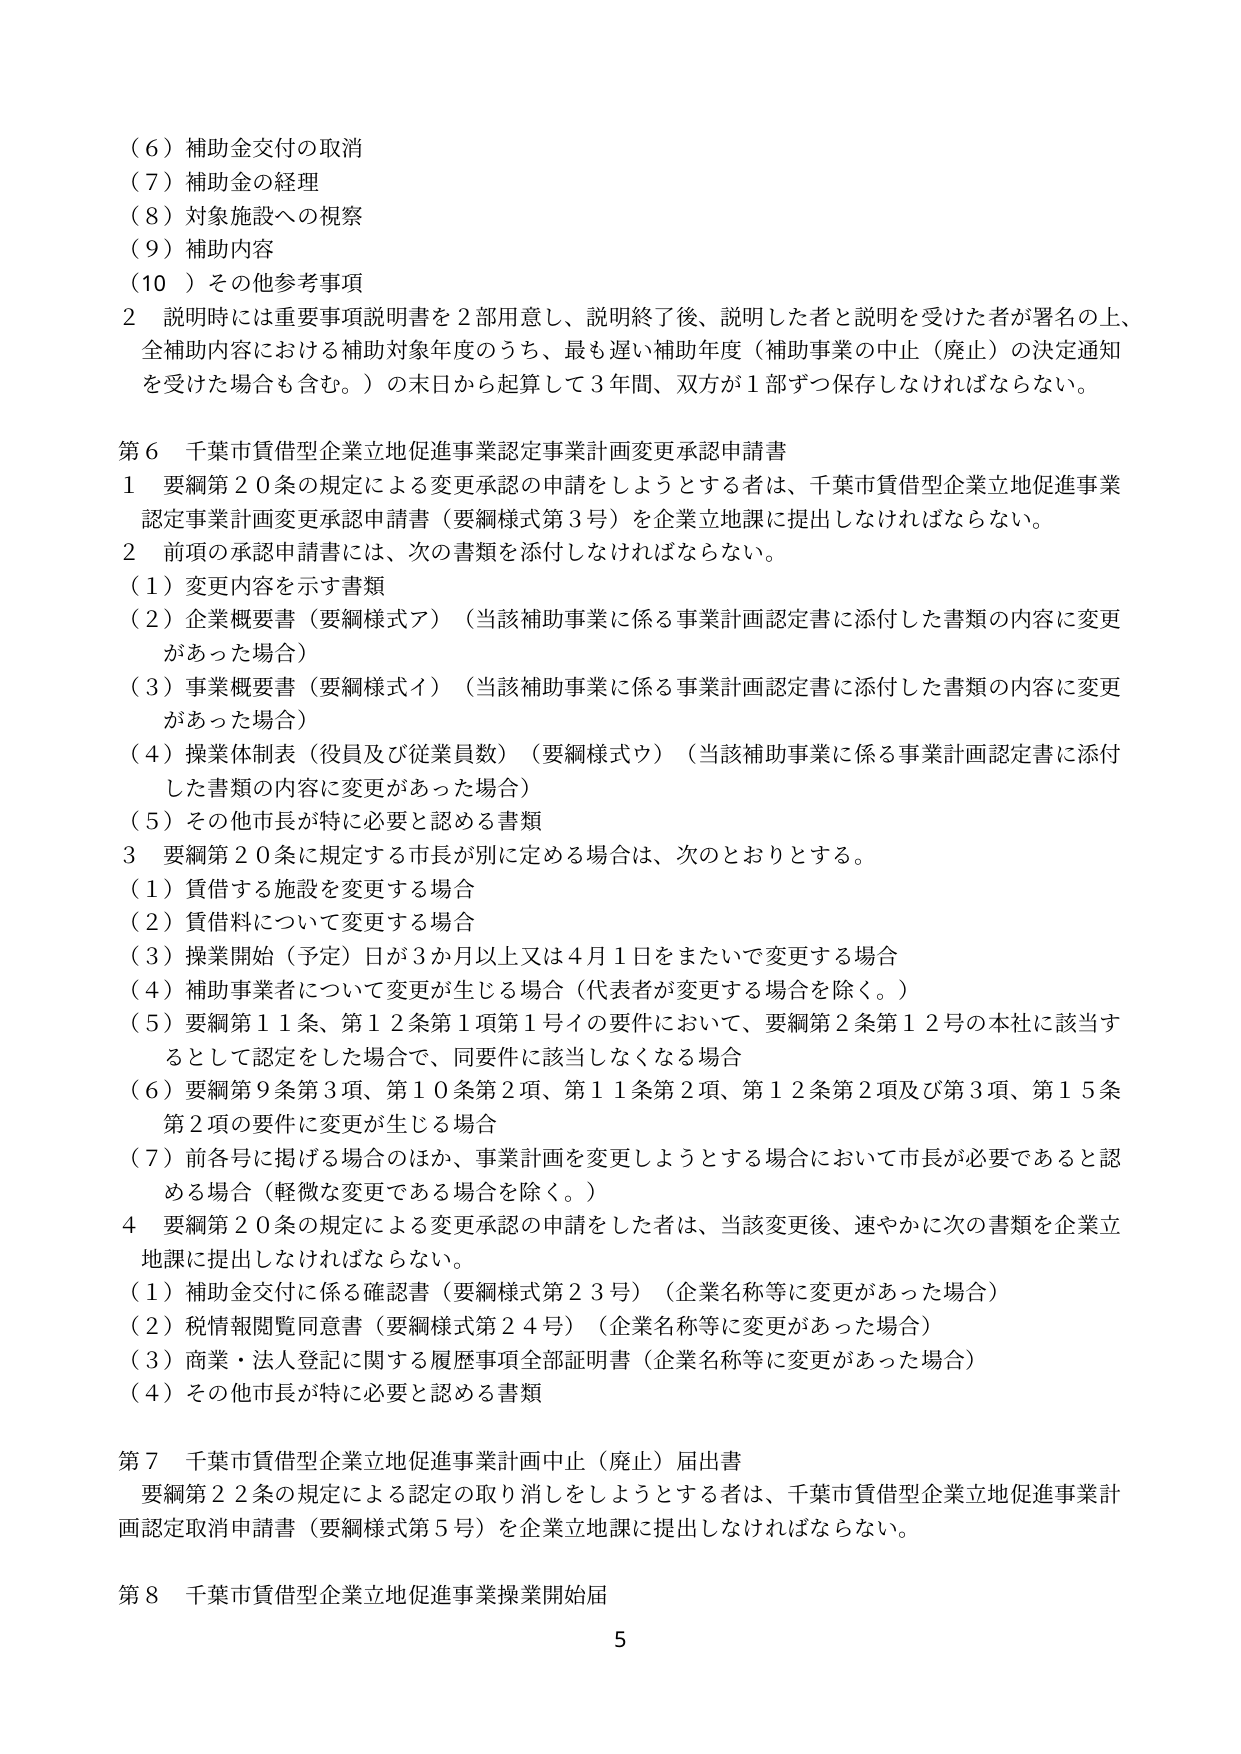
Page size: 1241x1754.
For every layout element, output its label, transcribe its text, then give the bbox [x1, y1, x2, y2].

text ２ 説明時には重要事項説明書を２部用意し、説明終了後、説明した者と説明を受けた者が署名の上、全補助内容における補助対象年度のうち、最も遅い補助年度（補助事業の中止（廃止）の決定通知を受けた場合も含む。）の末日から起算して３年間、双方が１部ずつ保存しなければならない。 [118, 299, 1122, 400]
text ４ 要綱第２０条の規定による変更承認の申請をした者は、当該変更後、速やかに次の書類を企業立地課に提出しなければならない。 [118, 1207, 1122, 1274]
text ３ 要綱第２０条に規定する市長が別に定める場合は、次のとおりとする。 [118, 837, 1122, 871]
text （３）操業開始（予定）日が３か月以上又は４月１日をまたいで変更する場合 [118, 938, 1122, 972]
text （１）変更内容を示す書類 [118, 568, 1122, 602]
text （２）賃借料について変更する場合 [118, 904, 1122, 938]
text ２ 前項の承認申請書には、次の書類を添付しなければならない。 [118, 534, 1122, 568]
text （５）要綱第１１条、第１２条第１項第１号イの要件において、要綱第２条第１２号の本社に該当す [118, 1005, 1122, 1039]
text 第２項の要件に変更が生じる場合 [118, 1106, 1122, 1140]
text るとして認定をした場合で、同要件に該当しなくなる場合 [118, 1039, 1122, 1073]
text （６）補助金交付の取消 [118, 131, 1122, 164]
text （２）税情報閲覧同意書（要綱様式第２４号）（企業名称等に変更があった場合） [118, 1308, 1122, 1342]
text （７）前各号に掲げる場合のほか、事業計画を変更しようとする場合において市長が必要であると認める場合（軽微な変更である場合を除く。） [118, 1140, 1122, 1207]
text （１）補助金交付に係る確認書（要綱様式第２３号）（企業名称等に変更があった場合） [118, 1274, 1122, 1308]
text （４）補助事業者について変更が生じる場合（代表者が変更する場合を除く。） [118, 972, 1122, 1005]
text （４）操業体制表（役員及び従業員数）（要綱様式ウ）（当該補助事業に係る事業計画認定書に添付した書類の内容に変更があった場合） [118, 736, 1122, 803]
text （６）要綱第９条第３項、第１０条第２項、第１１条第２項、第１２条第２項及び第３項、第１５条 [118, 1073, 1122, 1106]
text １ 要綱第２０条の規定による変更承認の申請をしようとする者は、千葉市賃借型企業立地促進事業認定事業計画変更承認申請書（要綱様式第３号）を企業立地課に提出しなければならない。 [118, 467, 1122, 534]
text （３）商業・法人登記に関する履歴事項全部証明書（企業名称等に変更があった場合） [118, 1342, 1122, 1376]
text （９）補助内容 [118, 232, 1122, 265]
text （３）事業概要書（要綱様式イ）（当該補助事業に係る事業計画認定書に添付した書類の内容に変更があった場合） [118, 669, 1122, 736]
text （10）その他参考事項 [118, 265, 1122, 299]
text （４）その他市長が特に必要と認める書類 [118, 1376, 1122, 1409]
text （７）補助金の経理 [118, 164, 1122, 198]
text （８）対象施設への視察 [118, 198, 1122, 232]
text 要綱第２２条の規定による認定の取り消しをしようとする者は、千葉市賃借型企業立地促進事業計画認定取消申請書（要綱様式第５号）を企業立地課に提出しなければならない。 [118, 1476, 1122, 1544]
text （２）企業概要書（要綱様式ア）（当該補助事業に係る事業計画認定書に添付した書類の内容に変更があった場合） [118, 602, 1122, 669]
text 第６ 千葉市賃借型企業立地促進事業認定事業計画変更承認申請書 [118, 433, 1122, 467]
text 第７ 千葉市賃借型企業立地促進事業計画中止（廃止）届出書 [118, 1443, 1122, 1476]
text 第８ 千葉市賃借型企業立地促進事業操業開始届 [118, 1577, 1122, 1611]
text （１）賃借する施設を変更する場合 [118, 871, 1122, 904]
text （５）その他市長が特に必要と認める書類 [118, 803, 1122, 837]
